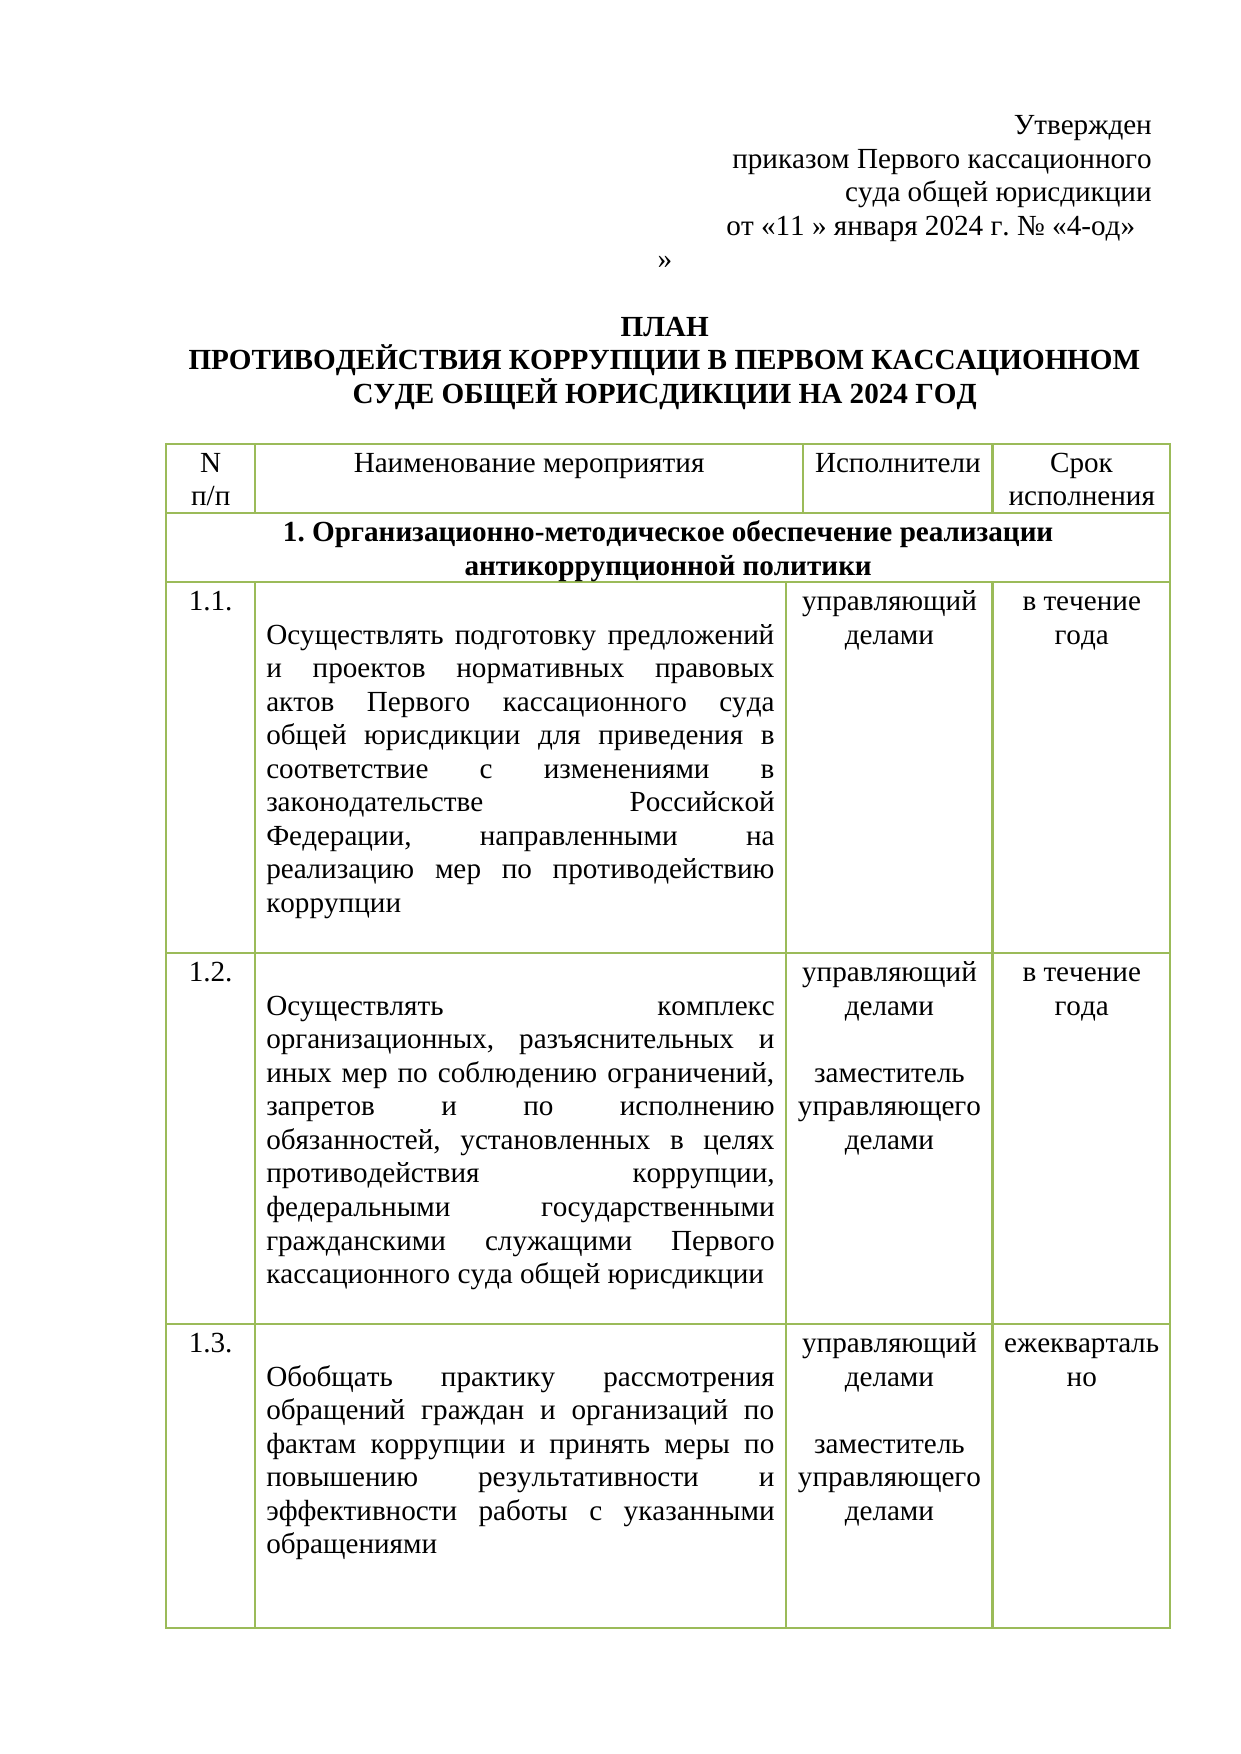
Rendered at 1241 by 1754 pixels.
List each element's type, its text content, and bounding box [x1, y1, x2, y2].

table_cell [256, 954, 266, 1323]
table_cell в течение года [994, 583, 1169, 952]
text Утвержден [177, 107, 1152, 141]
text от «11 » января 2024 г. № «4-од» » [177, 208, 1152, 275]
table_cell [787, 1325, 991, 1627]
title ПРОТИВОДЕЙСТВИЯ КОРРУПЦИИ В ПЕРВОМ КАССАЦИОННОМ СУДЕ ОБЩЕЙ ЮРИСДИКЦИИ НА 2024 ГОД [177, 342, 1152, 409]
table_header Исполнители [804, 445, 991, 512]
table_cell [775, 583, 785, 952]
table_cell ежеквартально [994, 1325, 1169, 1627]
table_cell управляющий делами [787, 583, 991, 952]
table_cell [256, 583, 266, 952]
text приказом Первого кассационного [177, 141, 1152, 174]
table_header Наименование мероприятия [256, 445, 802, 512]
table_cell 1.1. [167, 583, 254, 952]
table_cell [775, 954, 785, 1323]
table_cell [787, 954, 991, 1323]
text суда общей юрисдикции [177, 174, 1152, 208]
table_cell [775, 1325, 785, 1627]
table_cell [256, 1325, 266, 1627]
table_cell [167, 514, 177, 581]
table_cell в течение года [994, 954, 1169, 1323]
table_cell 1.2. [167, 954, 254, 1323]
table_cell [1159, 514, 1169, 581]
title ПЛАН [177, 309, 1152, 342]
table_cell 1.3. [167, 1325, 254, 1627]
